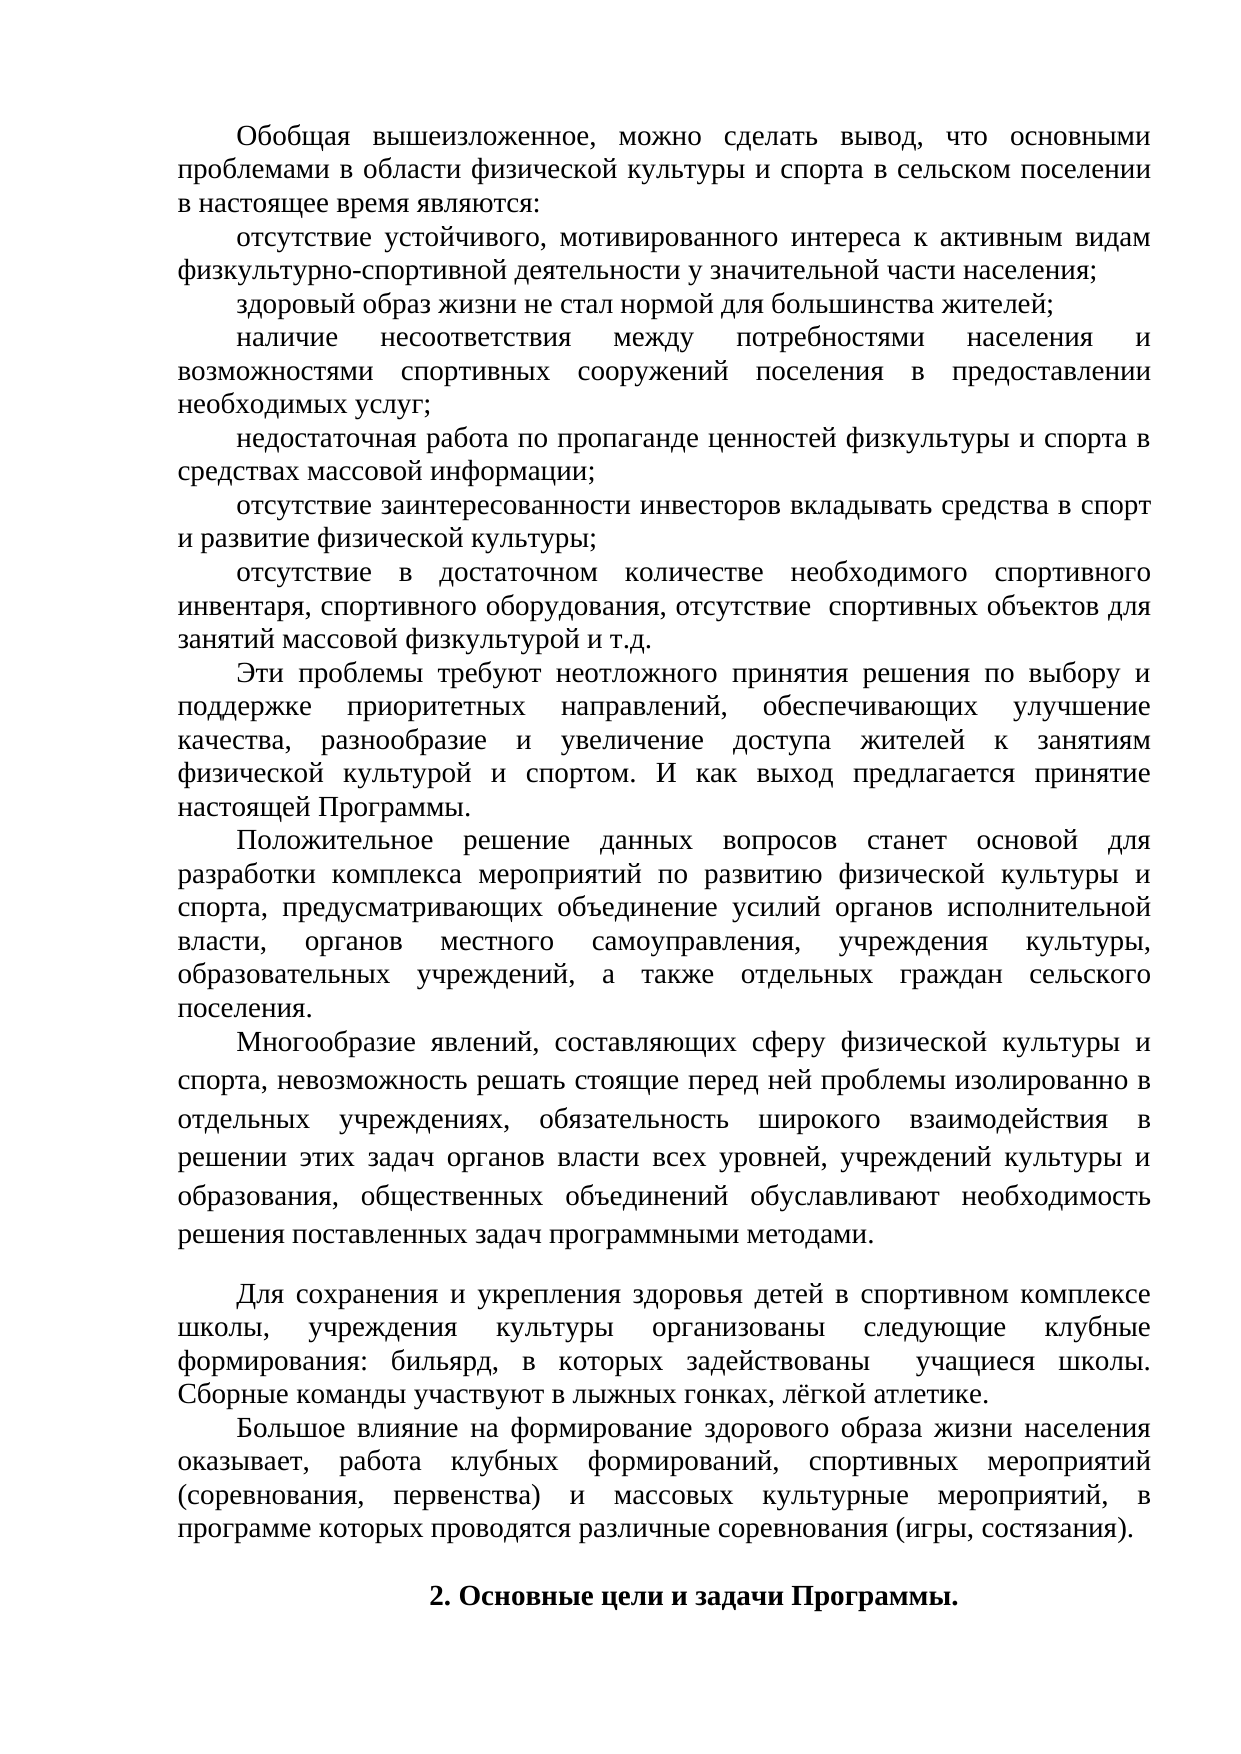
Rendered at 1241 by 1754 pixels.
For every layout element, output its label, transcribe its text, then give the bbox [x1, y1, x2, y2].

text отсутствие заинтересованности инвесторов вкладывать средства в спорт и развитие физической культуры; [177, 487, 1152, 554]
text Обобщая вышеизложенное, можно сделать вывод, что основными проблемами в области физической культуры и спорта в сельском поселении в настоящее время являются: [177, 118, 1152, 219]
text отсутствие в достаточном количестве необходимого спортивного инвентаря, спортивного оборудования, отсутствие спортивных объектов для занятий массовой физкультурой и т.д. [177, 554, 1152, 655]
text здоровый образ жизни не стал нормой для большинства жителей; [177, 286, 1152, 319]
text отсутствие устойчивого, мотивированного интереса к активным видам физкультурно-спортивной деятельности у значительной части населения; [177, 219, 1152, 286]
text Многообразие явлений, составляющих сферу физической культуры и спорта, невозможность решать стоящие перед ней проблемы изолированно в отдельных учреждениях, обязательность широкого взаимодействия в решении этих задач органов власти всех уровней, учреждений культуры и образования, общественных объединений обуславливают необходимость решения поставленных задач программными методами. [177, 1024, 1152, 1250]
text 2. Основные цели и задачи Программы. [177, 1578, 1152, 1611]
text недостаточная работа по пропаганде ценностей физкультуры и спорта в средствах массовой информации; [177, 420, 1152, 487]
text Большое влияние на формирование здорового образа жизни населения оказывает, работа клубных формирований, спортивных мероприятий (соревнования, первенства) и массовых культурные мероприятий, в программе которых проводятся различные соревнования (игры, состязания). [177, 1410, 1152, 1544]
text наличие несоответствия между потребностями населения и возможностями спортивных сооружений поселения в предоставлении необходимых услуг; [177, 319, 1152, 420]
text Эти проблемы требуют неотложного принятия решения по выбору и поддержке приоритетных направлений, обеспечивающих улучшение качества, разнообразие и увеличение доступа жителей к занятиям физической культурой и спортом. И как выход предлагается принятие настоящей Программы. [177, 655, 1152, 822]
text Положительное решение данных вопросов станет основой для разработки комплекса мероприятий по развитию физической культуры и спорта, предусматривающих объединение усилий органов исполнительной власти, органов местного самоуправления, учреждения культуры, образовательных учреждений, а также отдельных граждан сельского поселения. [177, 822, 1152, 1024]
text Для сохранения и укрепления здоровья детей в спортивном комплексе школы, учреждения культуры организованы следующие клубные формирования: бильярд, в которых задействованы учащиеся школы. Сборные команды участвуют в лыжных гонках, лёгкой атлетике. [177, 1276, 1152, 1410]
